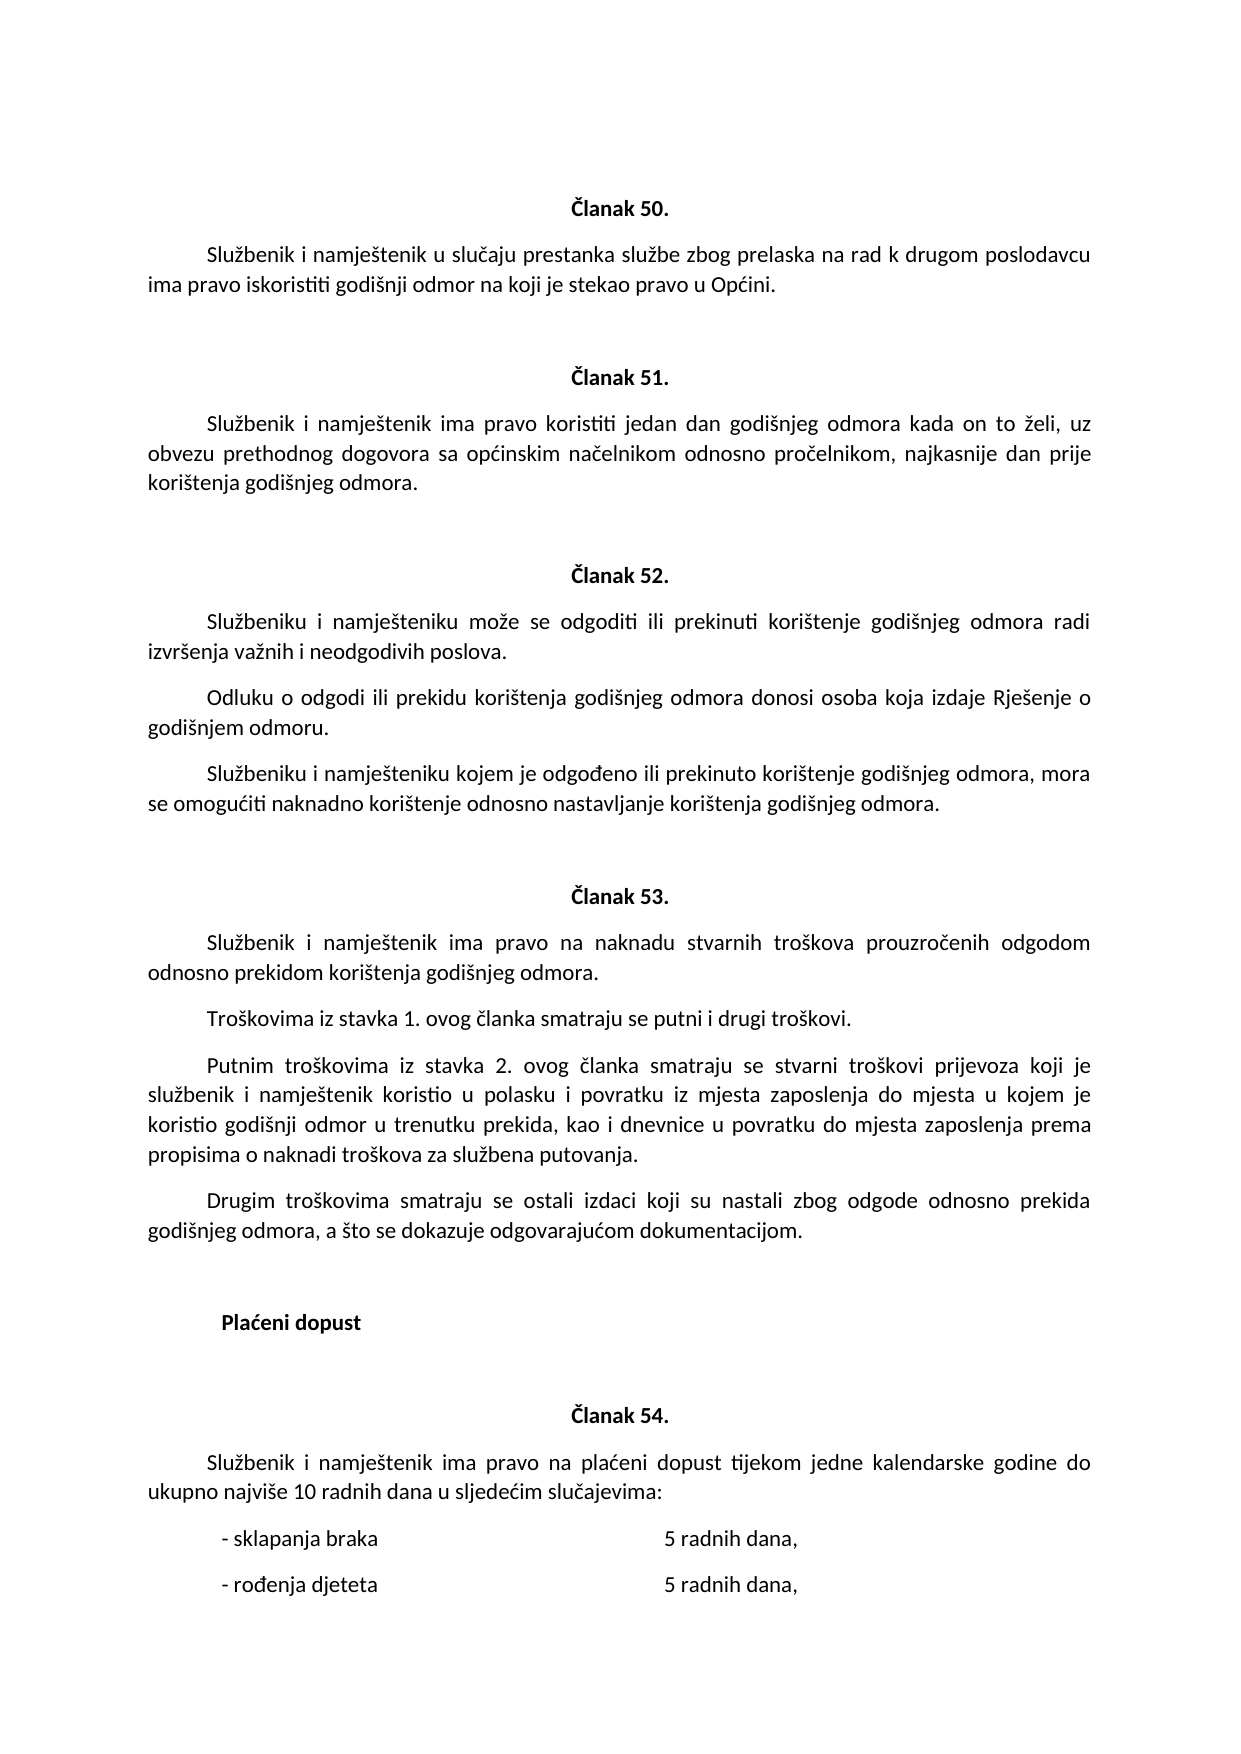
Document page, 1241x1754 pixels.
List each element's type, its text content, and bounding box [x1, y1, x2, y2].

text Službenik i namještenik u slučaju prestanka službe zbog prelaska na rad k drugom poslodavcu ima pravo iskoristiti godišnji odmor na koji je stekao pravo u Općini. [148, 240, 1093, 298]
text Službeniku i namješteniku kojem je odgođeno ili prekinuto korištenje godišnjeg odmora, mora se omogućiti naknadno korištenje odnosno nastavljanje korištenja godišnjeg odmora. [148, 759, 1093, 817]
text Članak 52. [148, 561, 1093, 589]
text Članak 53. [148, 882, 1093, 910]
text Putnim troškovima iz stavka 2. ovog članka smatraju se stvarni troškovi prijevoza koji je službenik i namještenik koristio u polasku i povratku iz mjesta zaposlenja do mjesta u kojem je koristio godišnji odmor u trenutku prekida, kao i dnevnice u povratku do mjesta zaposlenja prema propisima o naknadi troškova za službena putovanja. [148, 1051, 1093, 1168]
text Članak 50. [148, 194, 1093, 222]
text Troškovima iz stavka 1. ovog članka smatraju se putni i drugi troškovi. [148, 1004, 1093, 1032]
text Službenik i namještenik ima pravo na naknadu stvarnih troškova prouzročenih odgodom odnosno prekidom korištenja godišnjeg odmora. [148, 928, 1093, 986]
text Službeniku i namješteniku može se odgoditi ili prekinuti korištenje godišnjeg odmora radi izvršenja važnih i neodgodivih poslova. [148, 607, 1093, 665]
text Službenik i namještenik ima pravo koristiti jedan dan godišnjeg odmora kada on to želi, uz obvezu prethodnog dogovora sa općinskim načelnikom odnosno pročelnikom, najkasnije dan prije korištenja godišnjeg odmora. [148, 409, 1093, 496]
text Službenik i namještenik ima pravo na plaćeni dopust tijekom jedne kalendarske godine do ukupno najviše 10 radnih dana u sljedećim slučajevima: [148, 1448, 1093, 1505]
text Plaćeni dopust [148, 1308, 1093, 1337]
text - rođenja djeteta 5 radnih dana, [148, 1570, 1093, 1598]
text - sklapanja braka 5 radnih dana, [148, 1524, 1093, 1552]
text Članak 54. [148, 1401, 1093, 1429]
text Članak 51. [148, 363, 1093, 391]
text Drugim troškovima smatraju se ostali izdaci koji su nastali zbog odgode odnosno prekida godišnjeg odmora, a što se dokazuje odgovarajućom dokumentacijom. [148, 1186, 1093, 1244]
text Odluku o odgodi ili prekidu korištenja godišnjeg odmora donosi osoba koja izdaje Rješenje o godišnjem odmoru. [148, 683, 1093, 741]
